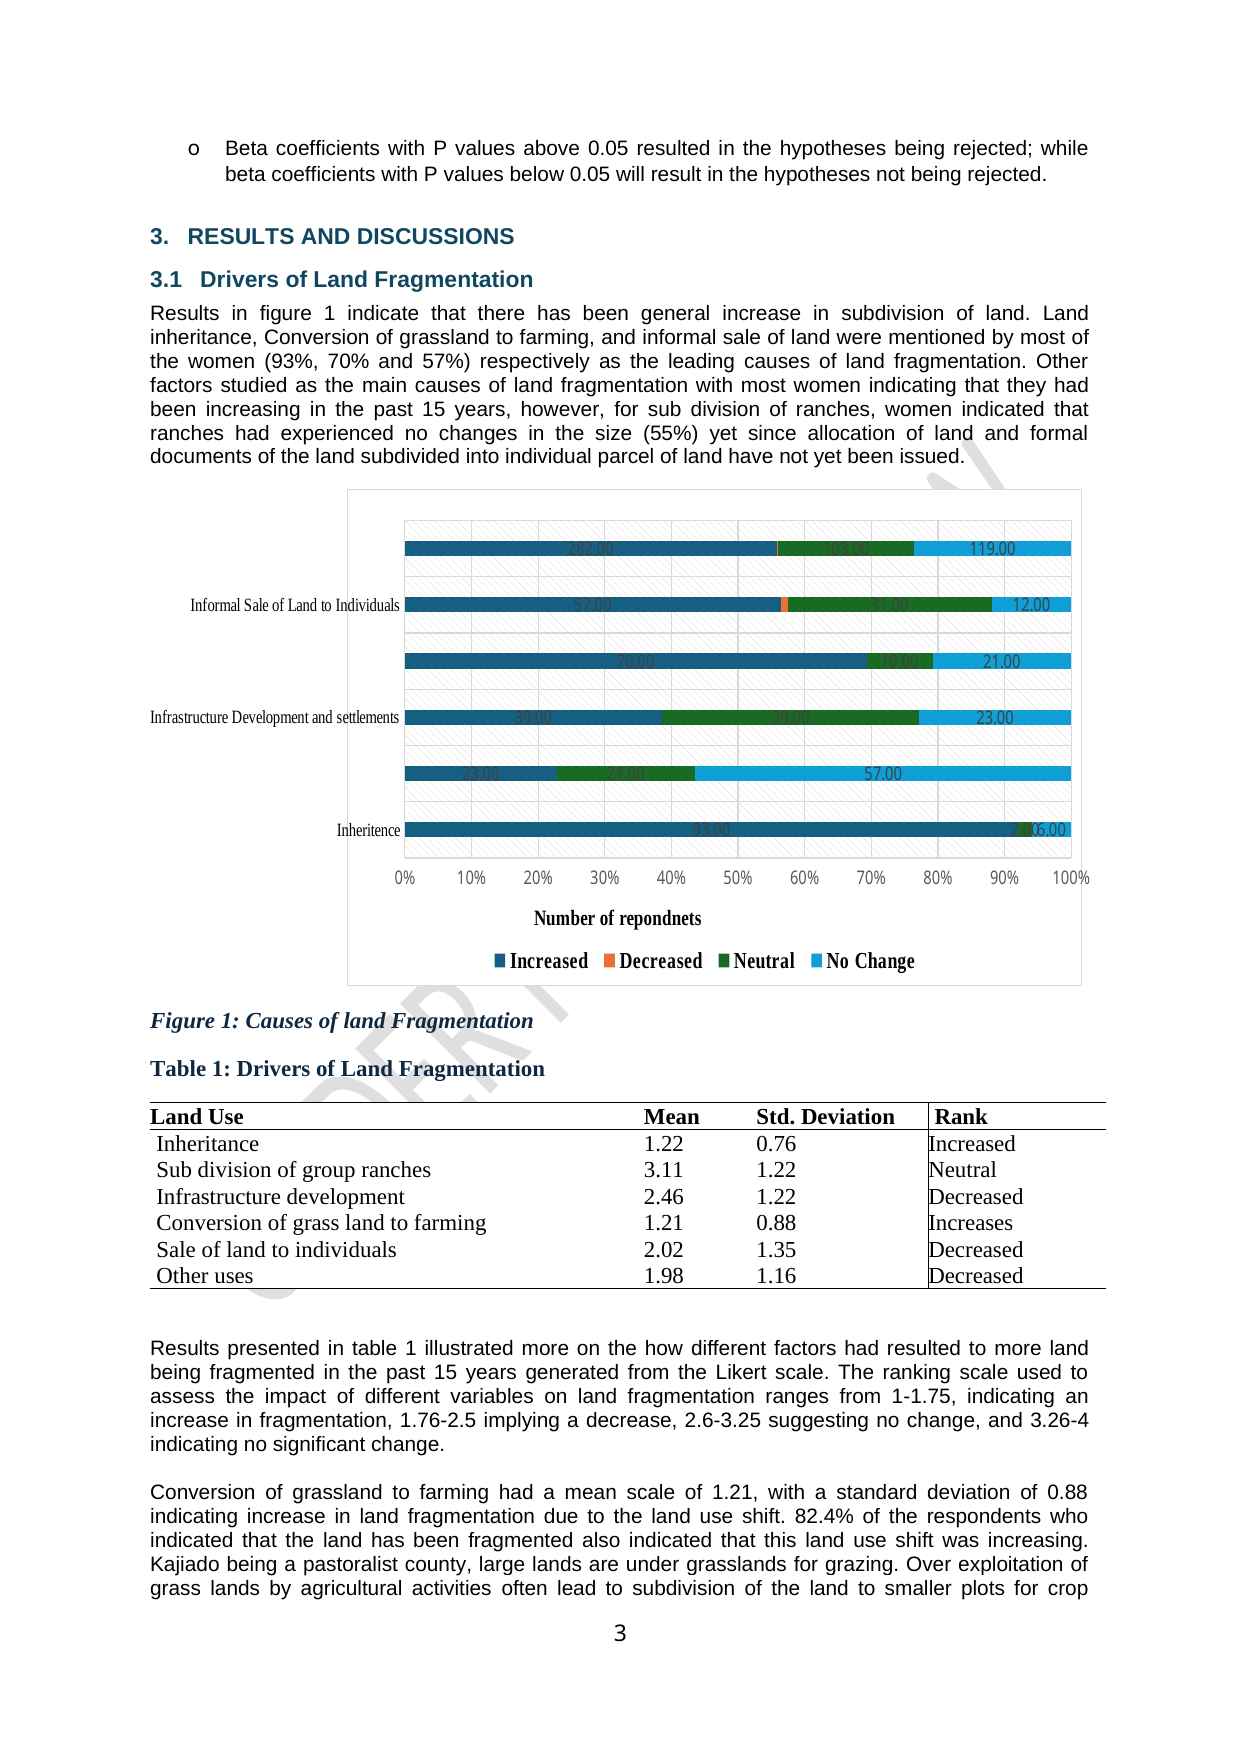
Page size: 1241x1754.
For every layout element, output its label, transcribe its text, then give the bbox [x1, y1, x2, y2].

table_cell 1.16 [750, 1262, 928, 1288]
text Results presented in table 1 illustrated more on the how different factors had resulted to more land being fragmented in the past 15 years generated from the Likert scale. The ranking scale used to assess the impact of different variables on land fragmentation ranges from 1-1.75, indicating an increase in fragmentation, 1.76-2.5 implying a decrease, 2.6-3.25 suggesting no change, and 3.26-4 indicating no significant change. [150, 1336, 1090, 1456]
table_cell 3.11 [638, 1157, 750, 1183]
table_cell Decreased Increases [929, 1183, 1106, 1236]
table_header Land Use [150, 1103, 637, 1129]
table_cell 1.22 0.88 [750, 1183, 928, 1236]
list Beta coefficients with P values above 0.05 resulted in the hypotheses being rejected; while beta coefficients with P values below 0.05 will result in the hypotheses not being rejected. [187, 133, 1090, 185]
table_header Std. Deviation [750, 1103, 928, 1129]
table_cell 1.35 [750, 1236, 928, 1262]
text Table 1: Drivers of Land Fragmentation [150, 1054, 1090, 1081]
text Figure 1: Causes of land Fragmentation [150, 1007, 1090, 1034]
table_cell Decreased [929, 1236, 1106, 1262]
table_cell Increased [929, 1130, 1106, 1157]
table_header Mean [638, 1103, 750, 1129]
subtitle Drivers of Land Fragmentation [150, 266, 1090, 292]
table_cell 2.46 1.21 [638, 1183, 750, 1236]
table_cell Other uses [150, 1262, 637, 1288]
table_cell 1.98 [638, 1262, 750, 1288]
table_cell Infrastructure development Conversion of grass land to farming [150, 1183, 637, 1236]
text Results in figure 1 indicate that there has been general increase in subdivision of land. Land inheritance, Conversion of grassland to farming, and informal sale of land were mentioned by most of the women (93%, 70% and 57%) respectively as the leading causes of land fragmentation. Other factors studied as the main causes of land fragmentation with most women indicating that they had been increasing in the past 15 years, however, for sub division of ranches, women indicated that ranches had experienced no changes in the size (55%) yet since allocation of land and formal documents of the land subdivided into individual parcel of land have not yet been issued. [150, 301, 1090, 468]
table_cell 2.02 [638, 1236, 750, 1262]
table_cell 1.22 [638, 1130, 750, 1157]
table_header Rank [929, 1103, 1106, 1129]
subtitle RESULTS AND DISCUSSIONS [150, 223, 1090, 249]
table_cell Sale of land to individuals [150, 1236, 637, 1262]
table_cell 1.22 [750, 1157, 928, 1183]
table_cell Decreased [929, 1262, 1106, 1288]
table_cell Neutral [929, 1157, 1106, 1183]
table_cell Inheritance [150, 1130, 637, 1157]
table_cell Sub division of group ranches [150, 1157, 637, 1183]
table_cell 0.76 [750, 1130, 928, 1157]
